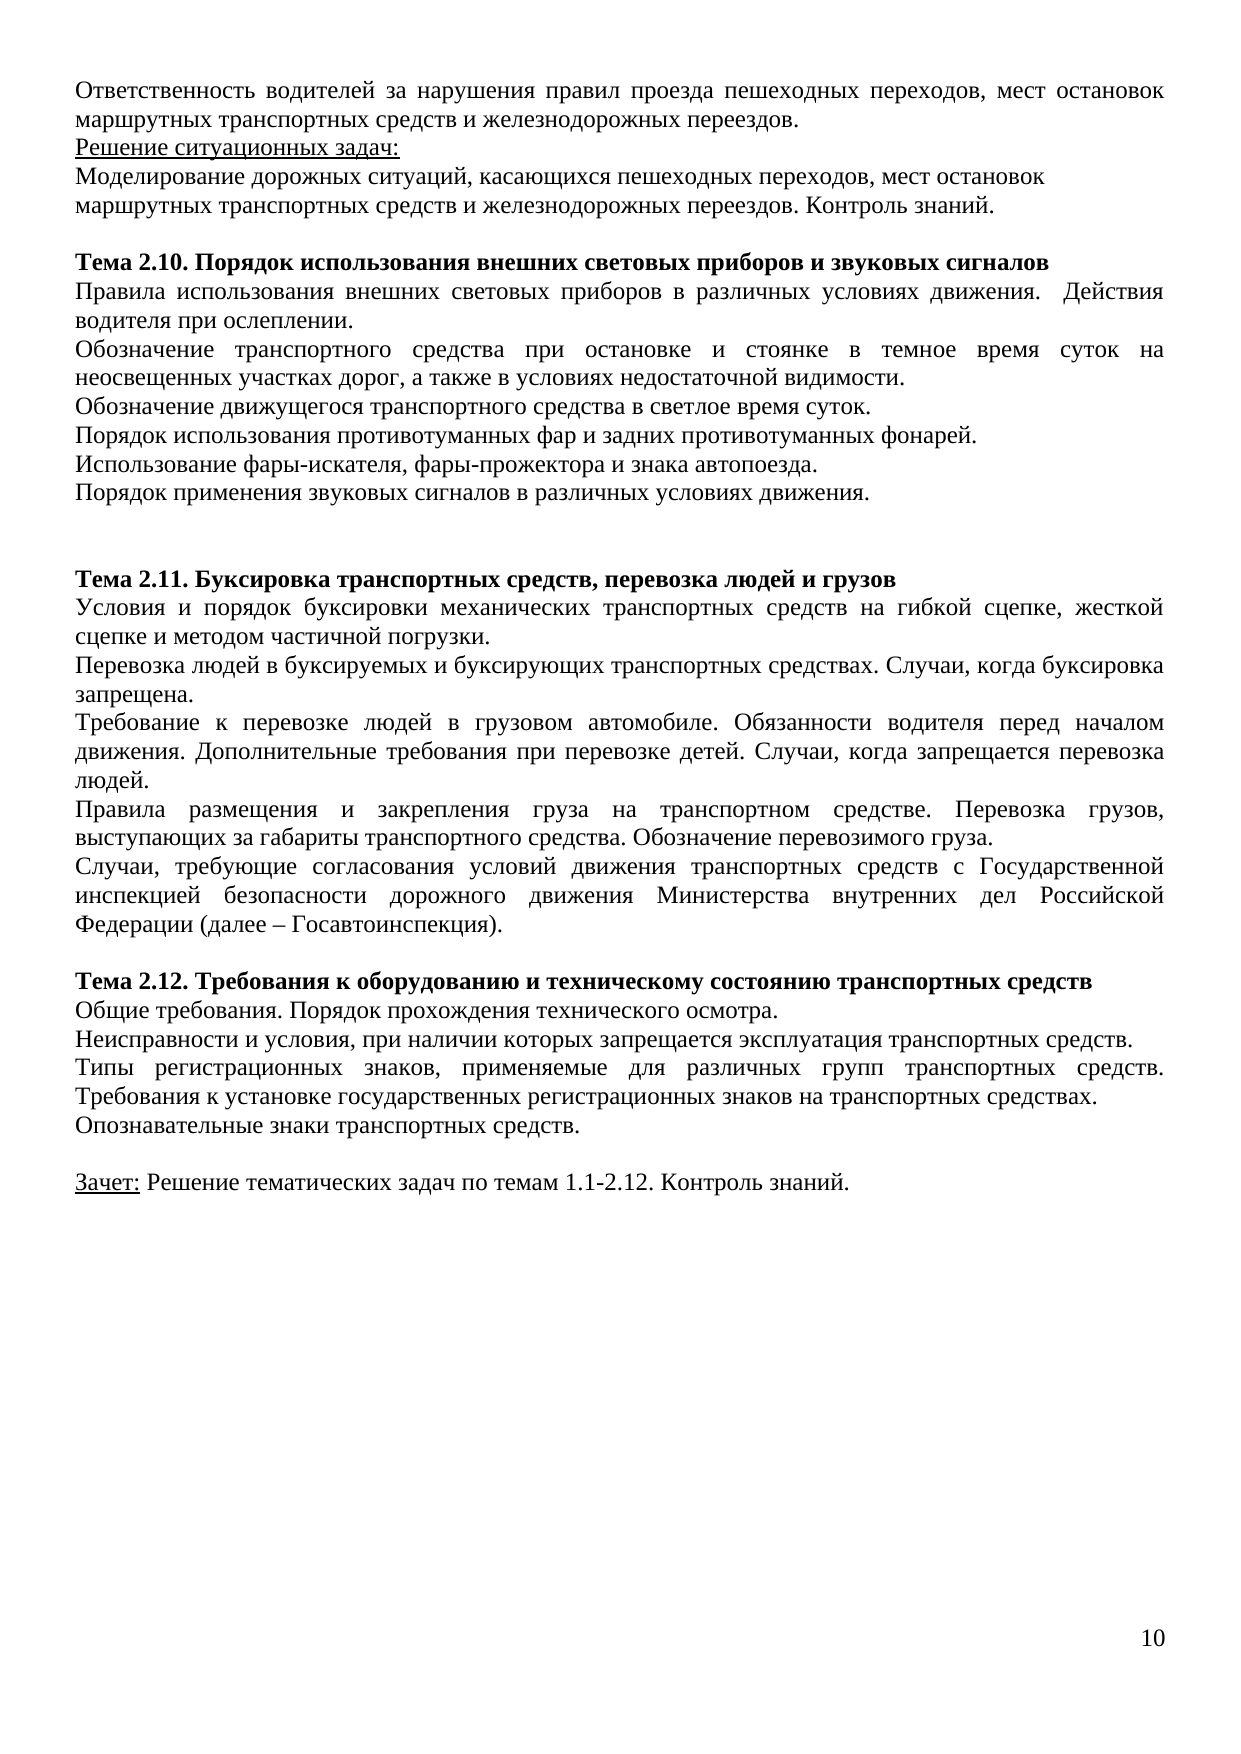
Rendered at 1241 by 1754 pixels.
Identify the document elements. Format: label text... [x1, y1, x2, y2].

text Ответственность водителей за нарушения правил проезда пешеходных переходов, мест остановок маршрутных транспортных средств и железнодорожных переездов. [75, 75, 1165, 132]
text Опознавательные знаки транспортных средств. [75, 1110, 1165, 1139]
text Общие требования. Порядок прохождения технического осмотра. [75, 995, 1165, 1024]
text Правила размещения и закрепления груза на транспортном средстве. Перевозка грузов, выступающих за габариты транспортного средства. Обозначение перевозимого груза. [75, 794, 1165, 851]
text Правила использования внешних световых приборов в различных условиях движения. Действия водителя при ослеплении. [75, 276, 1165, 334]
text Тема 2.12. Требования к оборудованию и техническому состоянию транспортных средств [75, 966, 1165, 995]
text Тема 2.10. Порядок использования внешних световых приборов и звуковых сигналов [75, 247, 1165, 276]
text Порядок применения звуковых сигналов в различных условиях движения. [75, 477, 1165, 506]
text Зачет: Решение тематических задач по темам 1.1-2.12. Контроль знаний. [75, 1167, 1165, 1196]
text Обозначение движущегося транспортного средства в светлое время суток. [75, 391, 1165, 420]
text Неисправности и условия, при наличии которых запрещается эксплуатация транспортных средств. [75, 1024, 1165, 1052]
text Моделирование дорожных ситуаций, касающихся пешеходных переходов, мест остановок маршрутных транспортных средств и железнодорожных переездов. Контроль знаний. [75, 161, 1165, 219]
text Требование к перевозке людей в грузовом автомобиле. Обязанности водителя перед началом движения. Дополнительные требования при перевозке детей. Случаи, когда запрещается перевозка людей. [75, 707, 1165, 794]
text Решение ситуационных задач: [75, 132, 1165, 161]
text Перевозка людей в буксируемых и буксирующих транспортных средствах. Случаи, когда буксировка запрещена. [75, 650, 1165, 707]
text Порядок использования противотуманных фар и задних противотуманных фонарей. [75, 420, 1165, 449]
text Случаи, требующие согласования условий движения транспортных средств с Государственной инспекцией безопасности дорожного движения Министерства внутренних дел Российской Федерации (далее – Госавтоинспекция). [75, 851, 1165, 937]
text Использование фары-искателя, фары-прожектора и знака автопоезда. [75, 449, 1165, 477]
text Типы регистрационных знаков, применяемые для различных групп транспортных средств. Требования к установке государственных регистрационных знаков на транспортных средствах. [75, 1052, 1165, 1110]
text Тема 2.11. Буксировка транспортных средств, перевозка людей и грузов [75, 564, 1165, 592]
text Обозначение транспортного средства при остановке и стоянке в темное время суток на неосвещенных участках дорог, а также в условиях недостаточной видимости. [75, 334, 1165, 391]
text Условия и порядок буксировки механических транспортных средств на гибкой сцепке, жесткой сцепке и методом частичной погрузки. [75, 592, 1165, 650]
